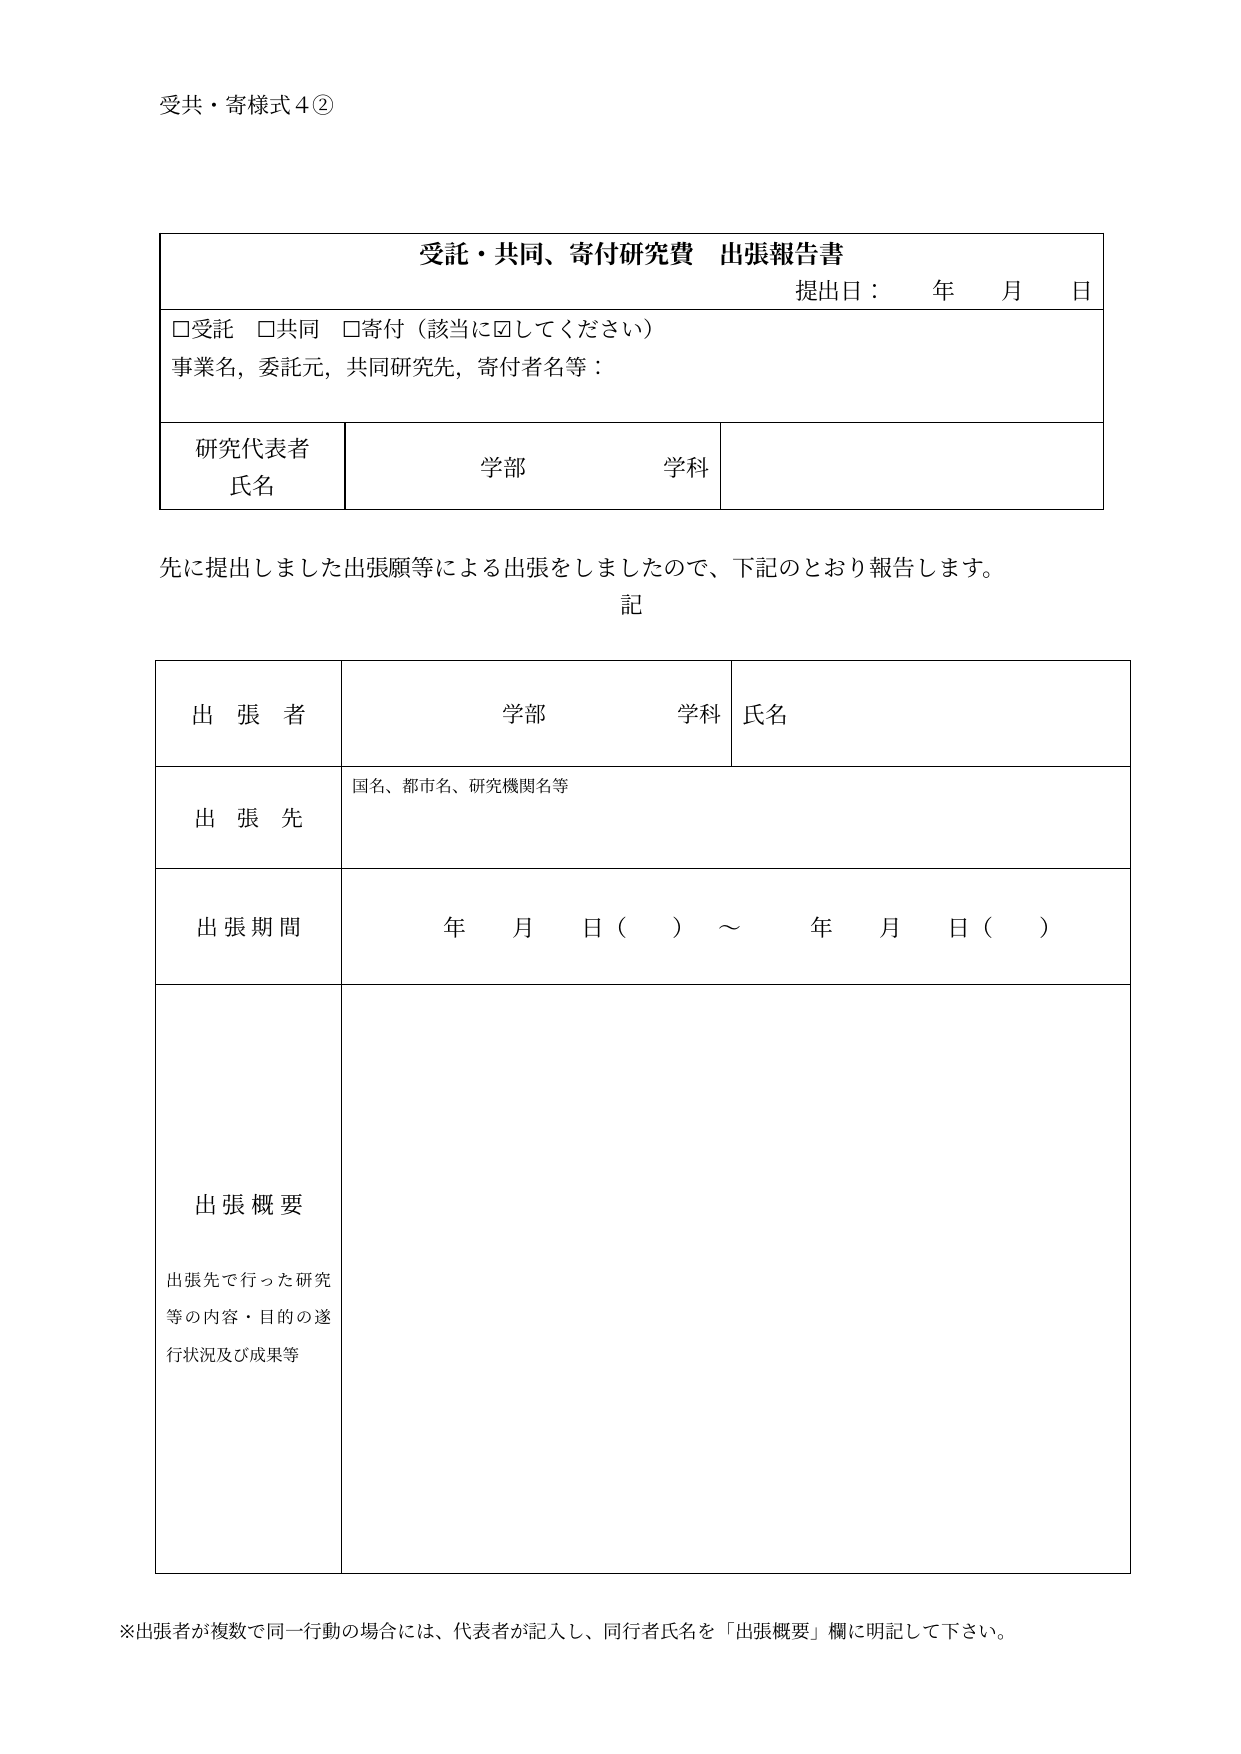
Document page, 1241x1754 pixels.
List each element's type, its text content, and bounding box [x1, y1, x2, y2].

table_cell 研究代表者 氏名 [161, 423, 344, 509]
table_cell 国名、都市名、研究機関名等 [342, 767, 1130, 868]
table_header 受託・共同、寄付研究費 出張報告書 提出日： 年 月 日 [161, 234, 1103, 309]
text 記 [159, 585, 1104, 622]
table_cell 出 張 期 間 [156, 869, 341, 984]
table_cell 年 月 日（ ） ～ 年 月 日（ ） [342, 869, 1130, 984]
table_header 出 張 者 [156, 661, 341, 766]
table_cell [342, 985, 1130, 1573]
text 先に提出しました出張願等による出張をしましたので、下記のとおり報告します。 [159, 547, 1104, 585]
table_cell 出 張 概 要 出張先で行った研究等の内容・目的の遂行状況及び成果等 [156, 985, 341, 1573]
table_cell 学部 学科 [346, 423, 720, 509]
table_cell 受託 共同 寄付（該当に☑してください） 事業名，委託元，共同研究先，寄付者名等： [161, 310, 1103, 422]
table_cell 出 張 先 [156, 767, 341, 868]
table_header 学部 学科 [342, 661, 731, 766]
table_cell [721, 423, 1103, 509]
table_header 氏名 [732, 661, 1130, 766]
text ※出張者が複数で同一行動の場合には、代表者が記入し、同行者氏名を「出張概要」欄に明記して下さい。 [119, 1612, 1104, 1649]
